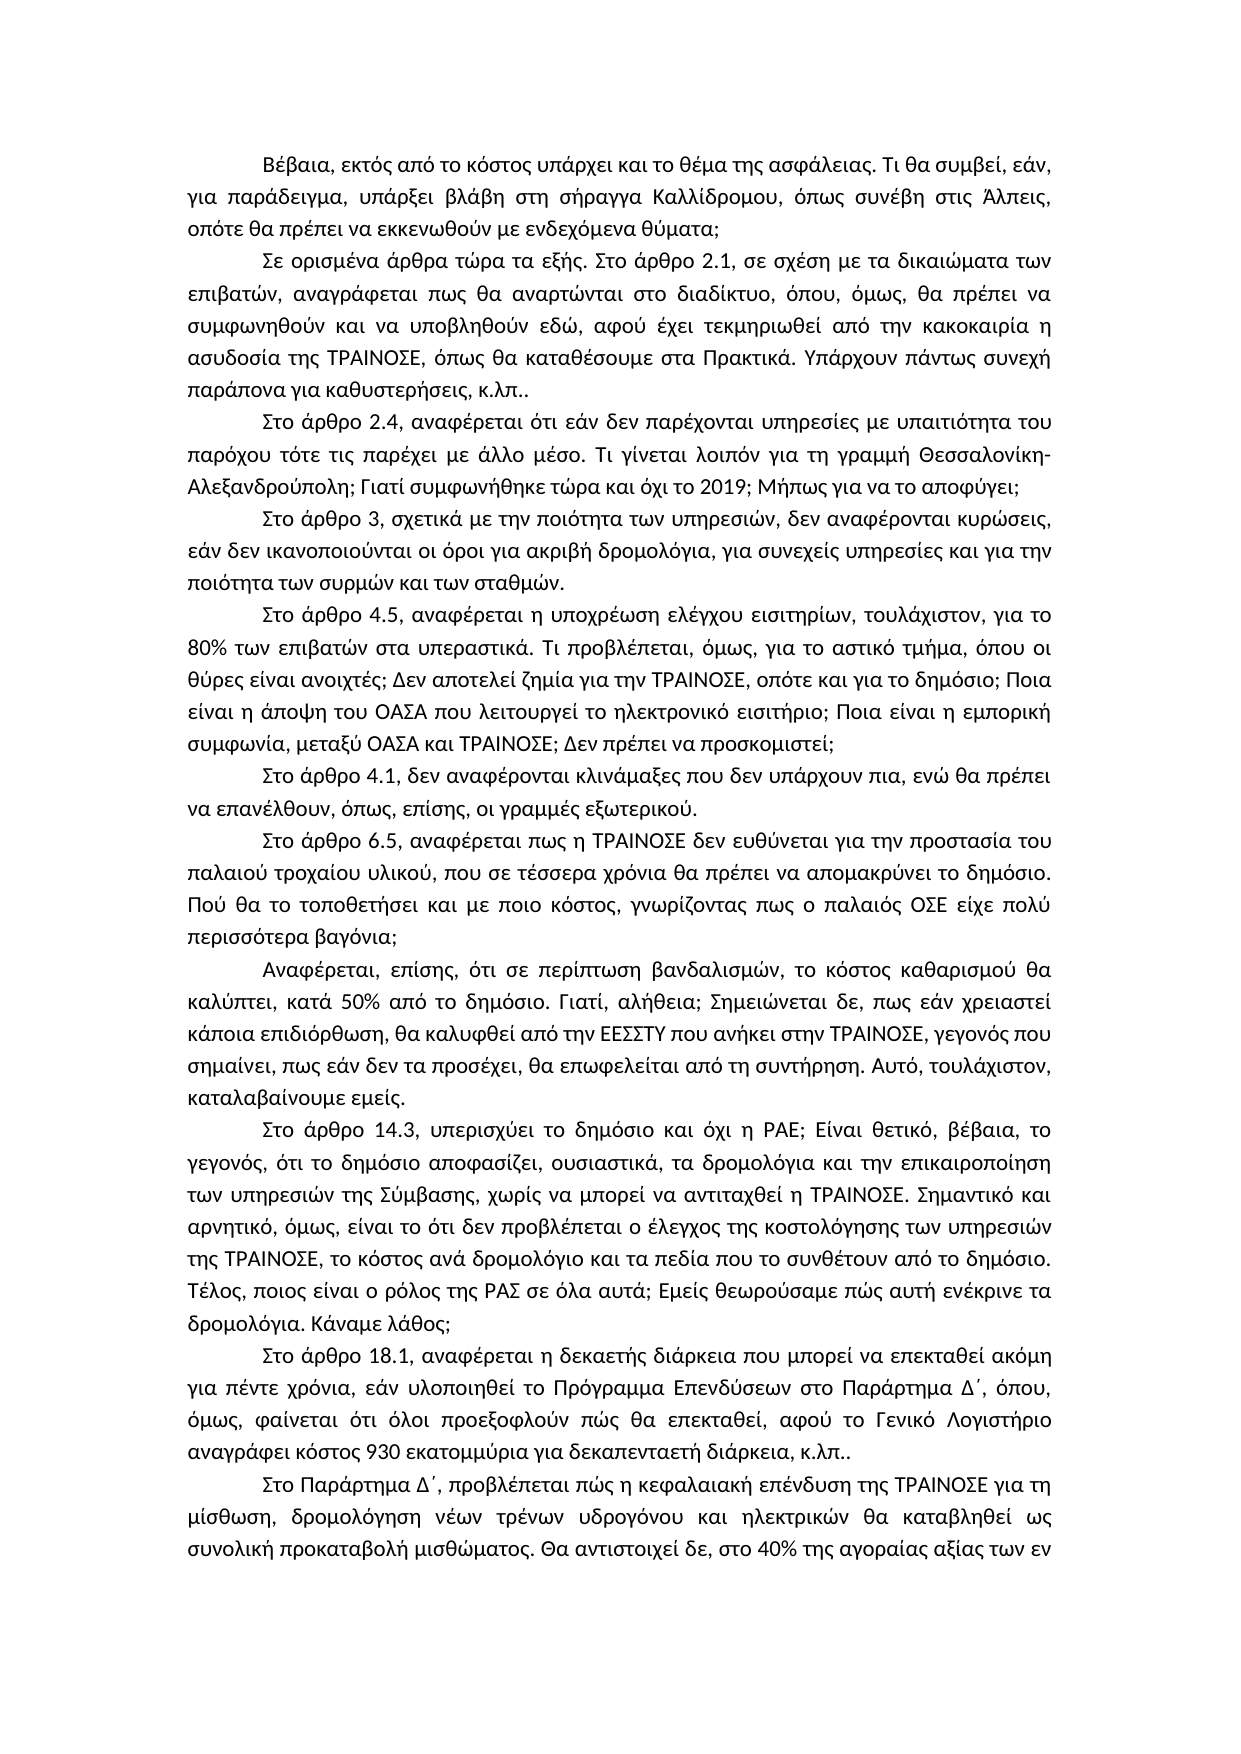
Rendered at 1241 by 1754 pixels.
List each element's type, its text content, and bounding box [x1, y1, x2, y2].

text Στο άρθρο 6.5, αναφέρεται πως η ΤΡΑΙΝΟΣΕ δεν ευθύνεται για την προστασία του παλαιού τροχαίου υλικού, που σε τέσσερα χρόνια θα πρέπει να απομακρύνει το δημόσιο. Πού θα το τοποθετήσει και με ποιο κόστος, γνωρίζοντας πως ο παλαιός ΟΣΕ είχε πολύ περισσότερα βαγόνια; [187, 826, 1053, 951]
text Στο άρθρο 2.4, αναφέρεται ότι εάν δεν παρέχονται υπηρεσίες με υπαιτιότητα του παρόχου τότε τις παρέχει με άλλο μέσο. Τι γίνεται λοιπόν για τη γραμμή Θεσσαλονίκη- Αλεξανδρούπολη; Γιατί συμφωνήθηκε τώρα και όχι το 2019; Μήπως για να το αποφύγει; [187, 407, 1053, 500]
text Στο άρθρο 14.3, υπερισχύει το δημόσιο και όχι η ΡΑΕ; Είναι θετικό, βέβαια, το γεγονός, ότι το δημόσιο αποφασίζει, ουσιαστικά, τα δρομολόγια και την επικαιροποίηση των υπηρεσιών της Σύμβασης, χωρίς να μπορεί να αντιταχθεί η ΤΡΑΙΝΟΣΕ. Σημαντικό και αρνητικό, όμως, είναι το ότι δεν προβλέπεται ο έλεγχος της κοστολόγησης των υπηρεσιών της ΤΡΑΙΝΟΣΕ, το κόστος ανά δρομολόγιο και τα πεδία που το συνθέτουν από το δημόσιο. Τέλος, ποιος είναι ο ρόλος της ΡΑΣ σε όλα αυτά; Εμείς θεωρούσαμε πώς αυτή ενέκρινε τα δρομολόγια. Κάναμε λάθος; [187, 1116, 1053, 1337]
text Βέβαια, εκτός από το κόστος υπάρχει και το θέμα της ασφάλειας. Τι θα συμβεί, εάν, για παράδειγμα, υπάρξει βλάβη στη σήραγγα Καλλίδρομου, όπως συνέβη στις Άλπεις, οπότε θα πρέπει να εκκενωθούν με ενδεχόμενα θύματα; [187, 150, 1053, 242]
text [187, 1470, 1053, 1562]
text Στο άρθρο 4.5, αναφέρεται η υποχρέωση ελέγχου εισιτηρίων, τουλάχιστον, για το 80% των επιβατών στα υπεραστικά. Τι προβλέπεται, όμως, για το αστικό τμήμα, όπου οι θύρες είναι ανοιχτές; Δεν αποτελεί ζημία για την ΤΡΑΙΝΟΣΕ, οπότε και για το δημόσιο; Ποια είναι η άποψη του ΟΑΣΑ που λειτουργεί το ηλεκτρονικό εισιτήριο; Ποια είναι η εμπορική συμφωνία, μεταξύ ΟΑΣΑ και ΤΡΑΙΝΟΣΕ; Δεν πρέπει να προσκομιστεί; [187, 601, 1053, 757]
text Σε ορισμένα άρθρα τώρα τα εξής. Στο άρθρο 2.1, σε σχέση με τα δικαιώματα των επιβατών, αναγράφεται πως θα αναρτώνται στο διαδίκτυο, όπου, όμως, θα πρέπει να συμφωνηθούν και να υποβληθούν εδώ, αφού έχει τεκμηριωθεί από την κακοκαιρία η ασυδοσία της ΤΡΑΙΝΟΣΕ, όπως θα καταθέσουμε στα Πρακτικά. Υπάρχουν πάντως συνεχή παράπονα για καθυστερήσεις, κ.λπ.. [187, 247, 1053, 403]
text Στο άρθρο 18.1, αναφέρεται η δεκαετής διάρκεια που μπορεί να επεκταθεί ακόμη για πέντε χρόνια, εάν υλοποιηθεί το Πρόγραμμα Επενδύσεων στο Παράρτημα Δ΄, όπου, όμως, φαίνεται ότι όλοι προεξοφλούν πώς θα επεκταθεί, αφού το Γενικό Λογιστήριο αναγράφει κόστος 930 εκατομμύρια για δεκαπενταετή διάρκεια, κ.λπ.. [187, 1341, 1053, 1466]
text Στο άρθρο 4.1, δεν αναφέρονται κλινάμαξες που δεν υπάρχουν πια, ενώ θα πρέπει να επανέλθουν, όπως, επίσης, οι γραμμές εξωτερικού. [187, 762, 1053, 822]
text Αναφέρεται, επίσης, ότι σε περίπτωση βανδαλισμών, το κόστος καθαρισμού θα καλύπτει, κατά 50% από το δημόσιο. Γιατί, αλήθεια; Σημειώνεται δε, πως εάν χρειαστεί κάποια επιδιόρθωση, θα καλυφθεί από την ΕΕΣΣΤΥ που ανήκει στην ΤΡΑΙΝΟΣΕ, γεγονός που σημαίνει, πως εάν δεν τα προσέχει, θα επωφελείται από τη συντήρηση. Αυτό, τουλάχιστον, καταλαβαίνουμε εμείς. [187, 955, 1053, 1111]
text Στο άρθρο 3, σχετικά με την ποιότητα των υπηρεσιών, δεν αναφέρονται κυρώσεις, εάν δεν ικανοποιούνται οι όροι για ακριβή δρομολόγια, για συνεχείς υπηρεσίες και για την ποιότητα των συρμών και των σταθμών. [187, 504, 1053, 596]
